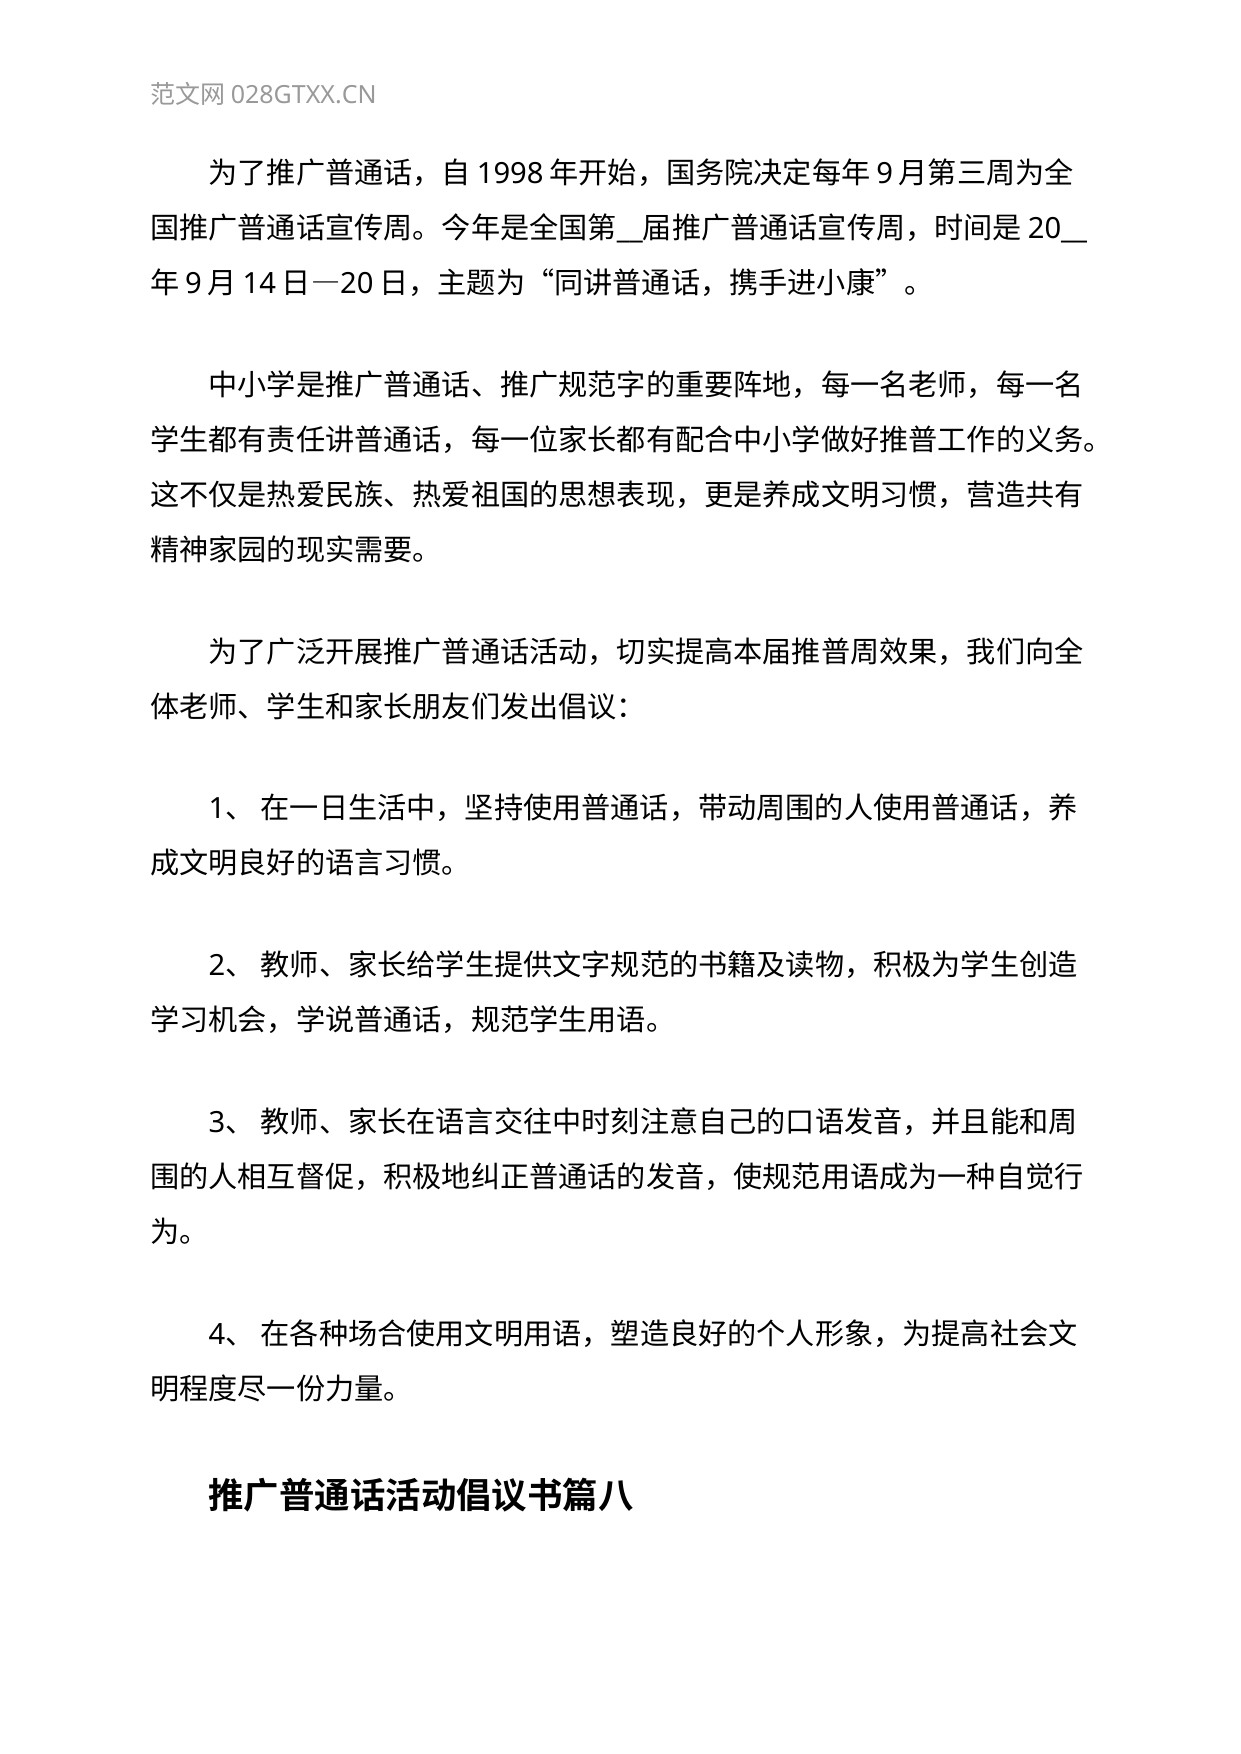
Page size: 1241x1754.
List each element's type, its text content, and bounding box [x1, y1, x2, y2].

text 为了广泛开展推广普通话活动，切实提高本届推普周效果，我们向全体老师、学生和家长朋友们发出倡议： [150, 628, 1090, 726]
text 为了推广普通话，自1998年开始，国务院决定每年9月第三周为全国推广普通话宣传周。今年是全国第__届推广普通话宣传周，时间是20__年9月14日—20日，主题为“同讲普通话，携手进小康”。 [150, 150, 1090, 302]
text 3、 教师、家长在语言交往中时刻注意自己的口语发音，并且能和周围的人相互督促，积极地纠正普通话的发音，使规范用语成为一种自觉行为。 [150, 1099, 1090, 1251]
text 中小学是推广普通话、推广规范字的重要阵地，每一名老师，每一名学生都有责任讲普通话，每一位家长都有配合中小学做好推普工作的义务。这不仅是热爱民族、热爱祖国的思想表现，更是养成文明习惯，营造共有精神家园的现实需要。 [150, 362, 1090, 569]
text 推广普通话活动倡议书篇八 [150, 1467, 1090, 1518]
text 2、 教师、家长给学生提供文字规范的书籍及读物，积极为学生创造学习机会，学说普通话，规范学生用语。 [150, 942, 1090, 1039]
text 1、 在一日生活中，坚持使用普通话，带动周围的人使用普通话，养成文明良好的语言习惯。 [150, 785, 1090, 882]
text 4、 在各种场合使用文明用语，塑造良好的个人形象，为提高社会文明程度尽一份力量。 [150, 1310, 1090, 1408]
